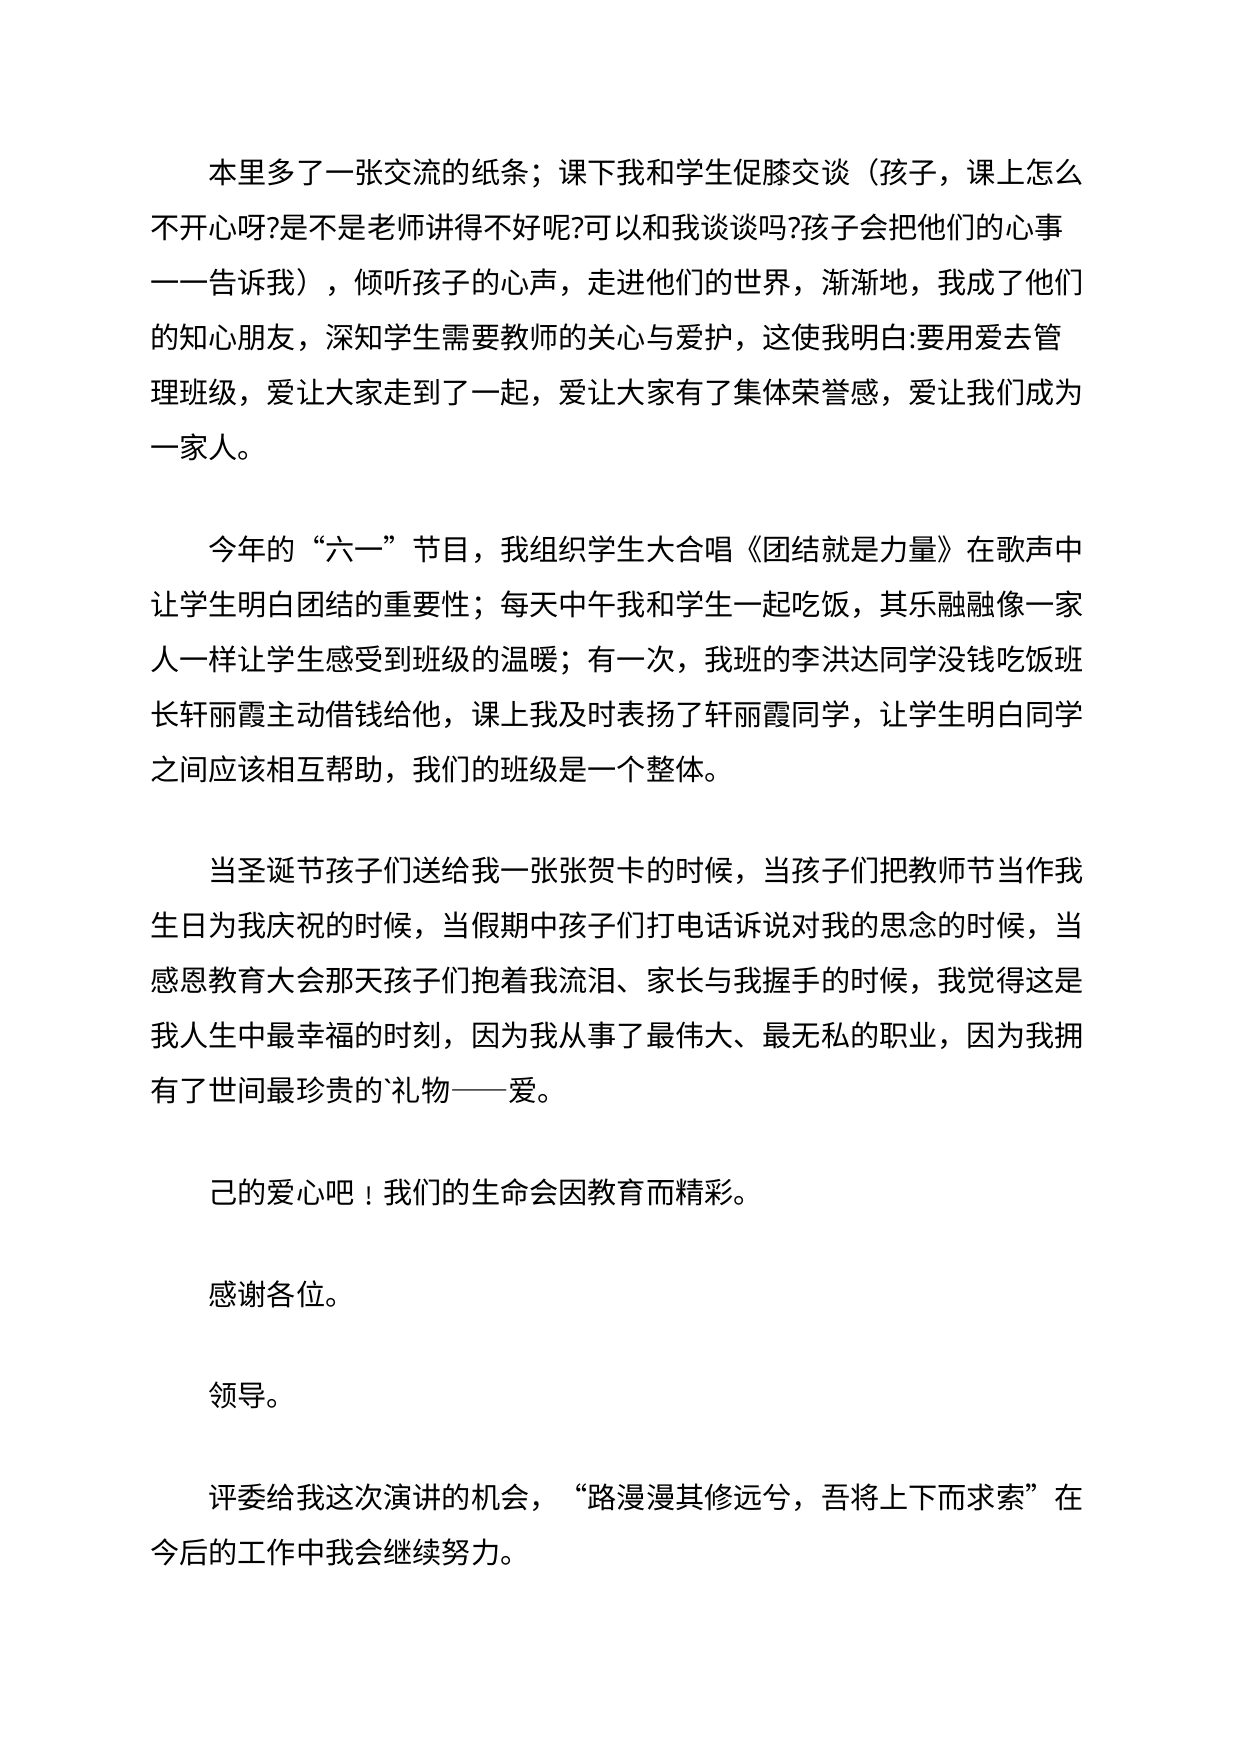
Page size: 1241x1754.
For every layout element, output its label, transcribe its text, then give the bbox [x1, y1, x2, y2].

text 当圣诞节孩子们送给我一张张贺卡的时候，当孩子们把教师节当作我生日为我庆祝的时候，当假期中孩子们打电话诉说对我的思念的时候，当感恩教育大会那天孩子们抱着我流泪、家长与我握手的时候，我觉得这是我人生中最幸福的时刻，因为我从事了最伟大、最无私的职业，因为我拥有了世间最珍贵的`礼物——爱。 [150, 848, 1090, 1110]
text 评委给我这次演讲的机会，“路漫漫其修远兮，吾将上下而求索”在今后的工作中我会继续努力。 [150, 1475, 1090, 1572]
text 领导。 [150, 1373, 1090, 1415]
text 己的爱心吧﹗我们的生命会因教育而精彩。 [150, 1169, 1090, 1212]
text 本里多了一张交流的纸条；课下我和学生促膝交谈（孩子，课上怎么不开心呀?是不是老师讲得不好呢?可以和我谈谈吗?孩子会把他们的心事一一告诉我），倾听孩子的心声，走进他们的世界，渐渐地，我成了他们的知心朋友，深知学生需要教师的关心与爱护，这使我明白:要用爱去管理班级，爱让大家走到了一起，爱让大家有了集体荣誉感，爱让我们成为一家人。 [150, 150, 1090, 467]
text 今年的“六一”节目，我组织学生大合唱《团结就是力量》在歌声中让学生明白团结的重要性；每天中午我和学生一起吃饭，其乐融融像一家人一样让学生感受到班级的温暖；有一次，我班的李洪达同学没钱吃饭班长轩丽霞主动借钱给他，课上我及时表扬了轩丽霞同学，让学生明白同学之间应该相互帮助，我们的班级是一个整体。 [150, 526, 1090, 788]
text 感谢各位。 [150, 1271, 1090, 1313]
